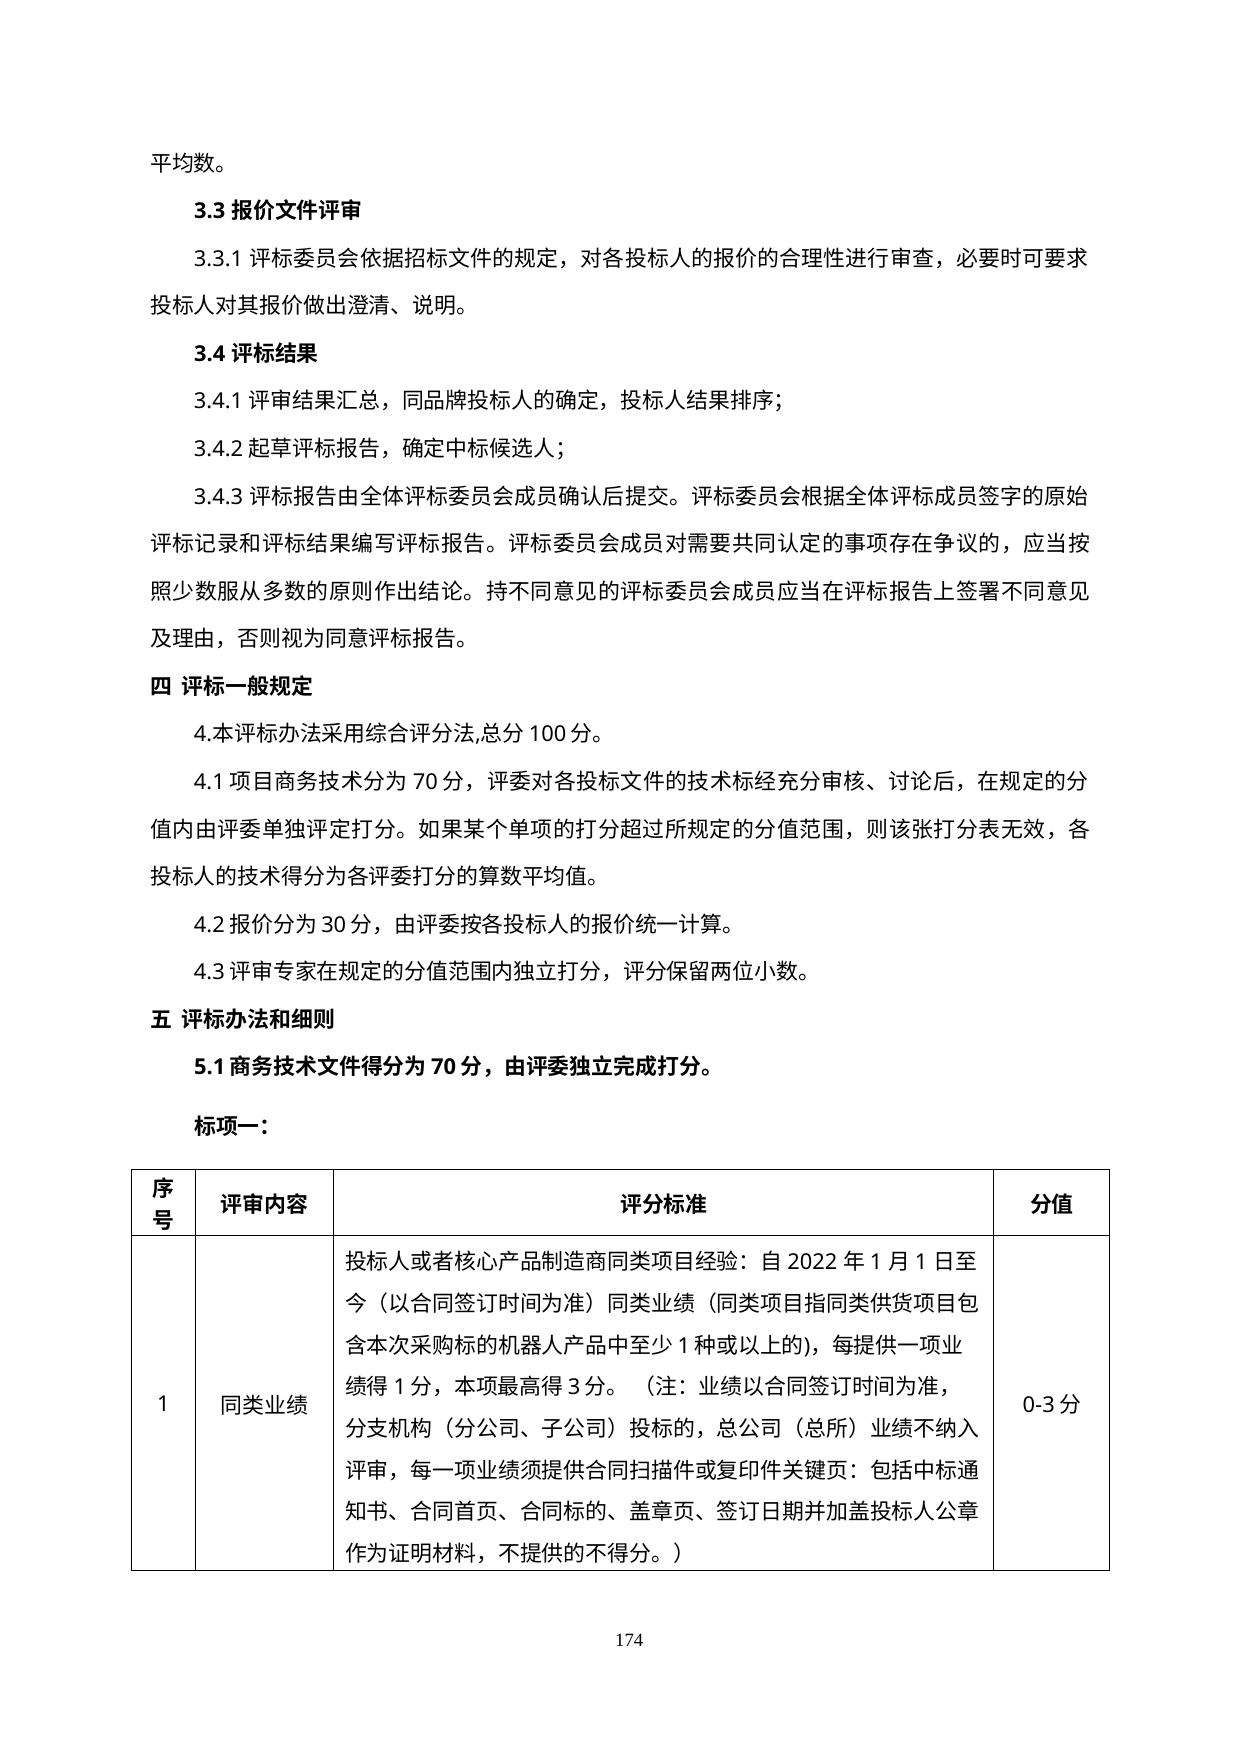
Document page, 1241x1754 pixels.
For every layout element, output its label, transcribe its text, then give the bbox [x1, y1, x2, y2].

table_header 序号 [132, 1170, 195, 1235]
text 3.3 报价文件评审 [150, 193, 1090, 225]
table_cell 投标人或者核心产品制造商同类项目经验：自 2022 年 1 月 1 日至今（以合同签订时间为准）同类业绩（同类项目指同类供货项目包含本次采购标的机器人产品中至少1种或以上的)，每提供一项业绩得 1分，本项最高得3分。 （注：业绩以合同签订时间为准，分支机构（分公司、子公司）投标的，总公司（总所）业绩不纳入评审，每一项业绩须提供合同扫描件或复印件关键页：包括中标通知书、合同首页、合同标的、盖章页、签订日期并加盖投标人公章作为证明材料，不提供的不得分。） [334, 1236, 993, 1570]
subtitle 标项一： [150, 1109, 1090, 1141]
text 4.本评标办法采用综合评分法,总分100分。 [150, 716, 1090, 748]
text 3.4.2 起草评标报告，确定中标候选人； [150, 431, 1090, 463]
table_cell 1 [132, 1236, 195, 1570]
table_cell 同类业绩 [196, 1236, 333, 1570]
text 五 评标办法和细则 [150, 1002, 1090, 1033]
table_cell 0-3分 [994, 1236, 1109, 1570]
table_header 分值 [994, 1170, 1109, 1235]
text 3.4.1 评审结果汇总，同品牌投标人的确定，投标人结果排序； [150, 383, 1090, 415]
table_header 评分标准 [334, 1170, 993, 1235]
text 5.1商务技术文件得分为70分，由评委独立完成打分。 [150, 1049, 1090, 1081]
table_header 评审内容 [196, 1170, 333, 1235]
text 4.1项目商务技术分为70分，评委对各投标文件的技术标经充分审核、讨论后，在规定的分值内由评委单独评定打分。如果某个单项的打分超过所规定的分值范围，则该张打分表无效，各投标人的技术得分为各评委打分的算数平均值。 [150, 764, 1090, 891]
text 3.4 评标结果 [150, 336, 1090, 368]
text 3.3.1 评标委员会依据招标文件的规定，对各投标人的报价的合理性进行审查，必要时可要求投标人对其报价做出澄清、说明。 [150, 241, 1090, 320]
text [150, 146, 1090, 177]
text 4.3评审专家在规定的分值范围内独立打分，评分保留两位小数。 [150, 954, 1090, 986]
text 四 评标一般规定 [150, 669, 1090, 701]
text 4.2报价分为30分，由评委按各投标人的报价统一计算。 [150, 907, 1090, 938]
text 3.4.3 评标报告由全体评标委员会成员确认后提交。评标委员会根据全体评标成员签字的原始评标记录和评标结果编写评标报告。评标委员会成员对需要共同认定的事项存在争议的，应当按照少数服从多数的原则作出结论。持不同意见的评标委员会成员应当在评标报告上签署不同意见及理由，否则视为同意评标报告。 [150, 479, 1090, 653]
